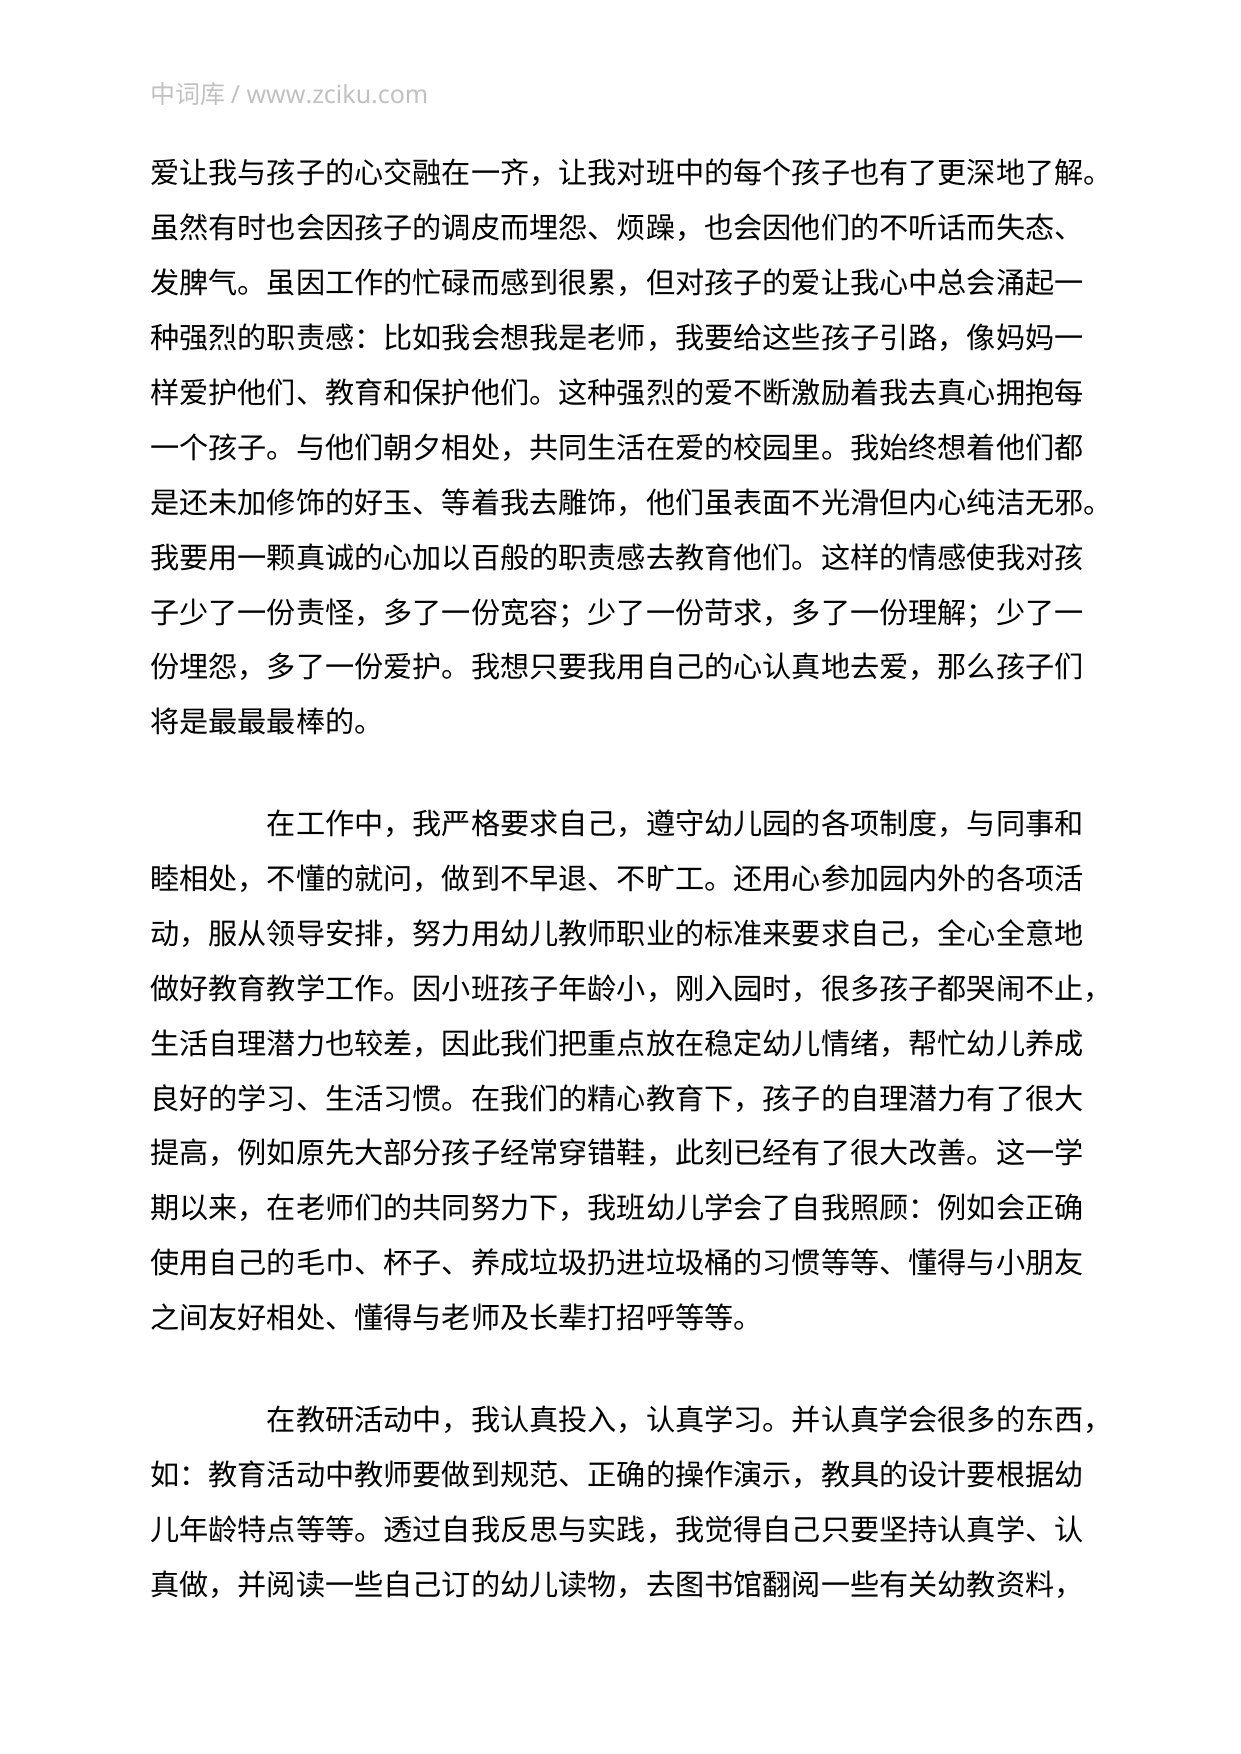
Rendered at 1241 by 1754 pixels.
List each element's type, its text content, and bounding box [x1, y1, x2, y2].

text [150, 1397, 1090, 1603]
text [150, 150, 1090, 741]
text 在工作中，我严格要求自己，遵守幼儿园的各项制度，与同事和睦相处，不懂的就问，做到不早退、不旷工。还用心参加园内外的各项活动，服从领导安排，努力用幼儿教师职业的标准来要求自己，全心全意地做好教育教学工作。因小班孩子年龄小，刚入园时，很多孩子都哭闹不止，生活自理潜力也较差，因此我们把重点放在稳定幼儿情绪，帮忙幼儿养成良好的学习、生活习惯。在我们的精心教育下，孩子的自理潜力有了很大提高，例如原先大部分孩子经常穿错鞋，此刻已经有了很大改善。这一学期以来，在老师们的共同努力下，我班幼儿学会了自我照顾：例如会正确使用自己的毛巾、杯子、养成垃圾扔进垃圾桶的习惯等等、懂得与小朋友之间友好相处、懂得与老师及长辈打招呼等等。 [150, 801, 1090, 1337]
